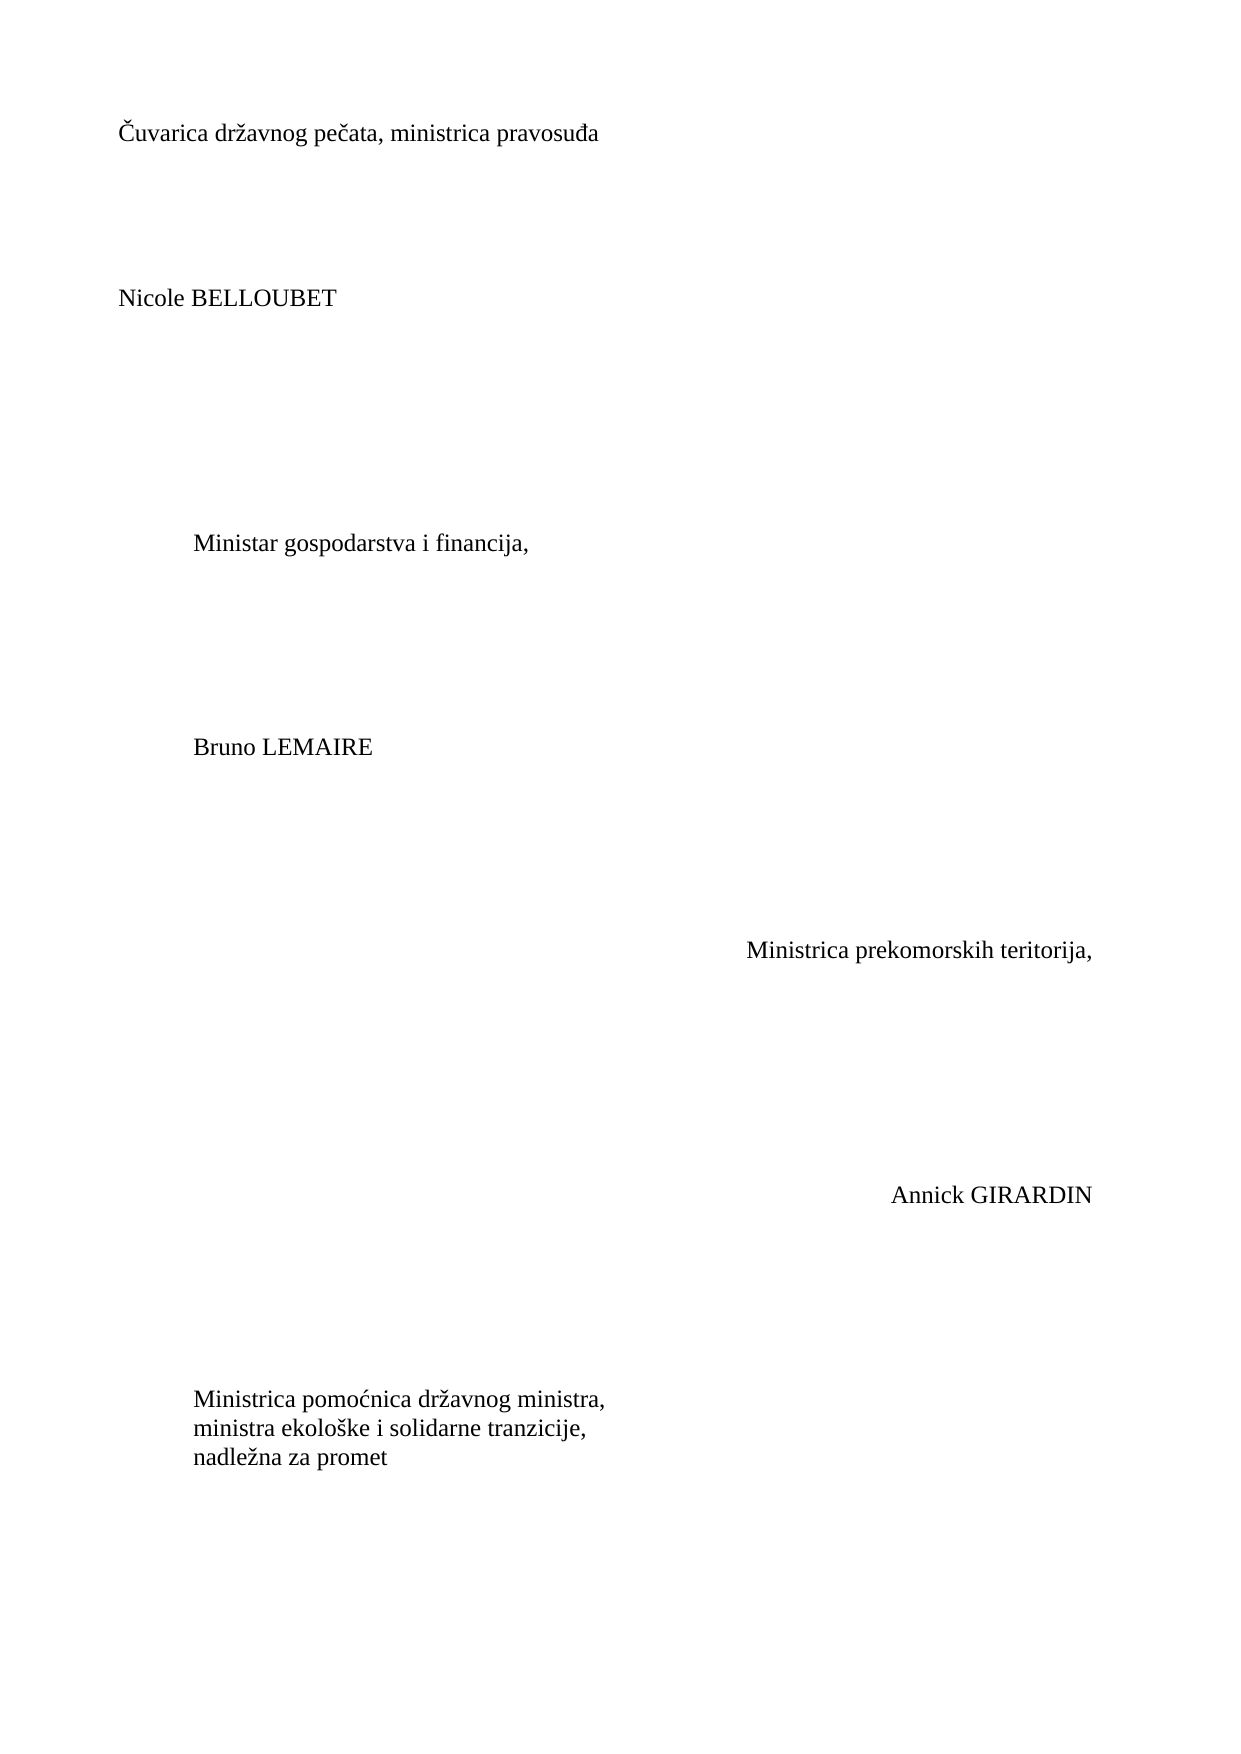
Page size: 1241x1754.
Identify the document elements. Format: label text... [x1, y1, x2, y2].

text Nicole BELLOUBET [118, 283, 624, 312]
text Annick GIRARDIN [118, 1181, 1092, 1209]
text Čuvarica državnog pečata, ministrica pravosuđa [118, 118, 1092, 147]
text Bruno LEMAIRE [193, 732, 624, 761]
text Ministar gospodarstva i financija, [193, 528, 624, 557]
text Ministrica prekomorskih teritorija, [118, 936, 1092, 964]
text Ministrica pomoćnica državnog ministra, ministra ekološke i solidarne tranzicije, nadležna za promet [193, 1384, 624, 1471]
